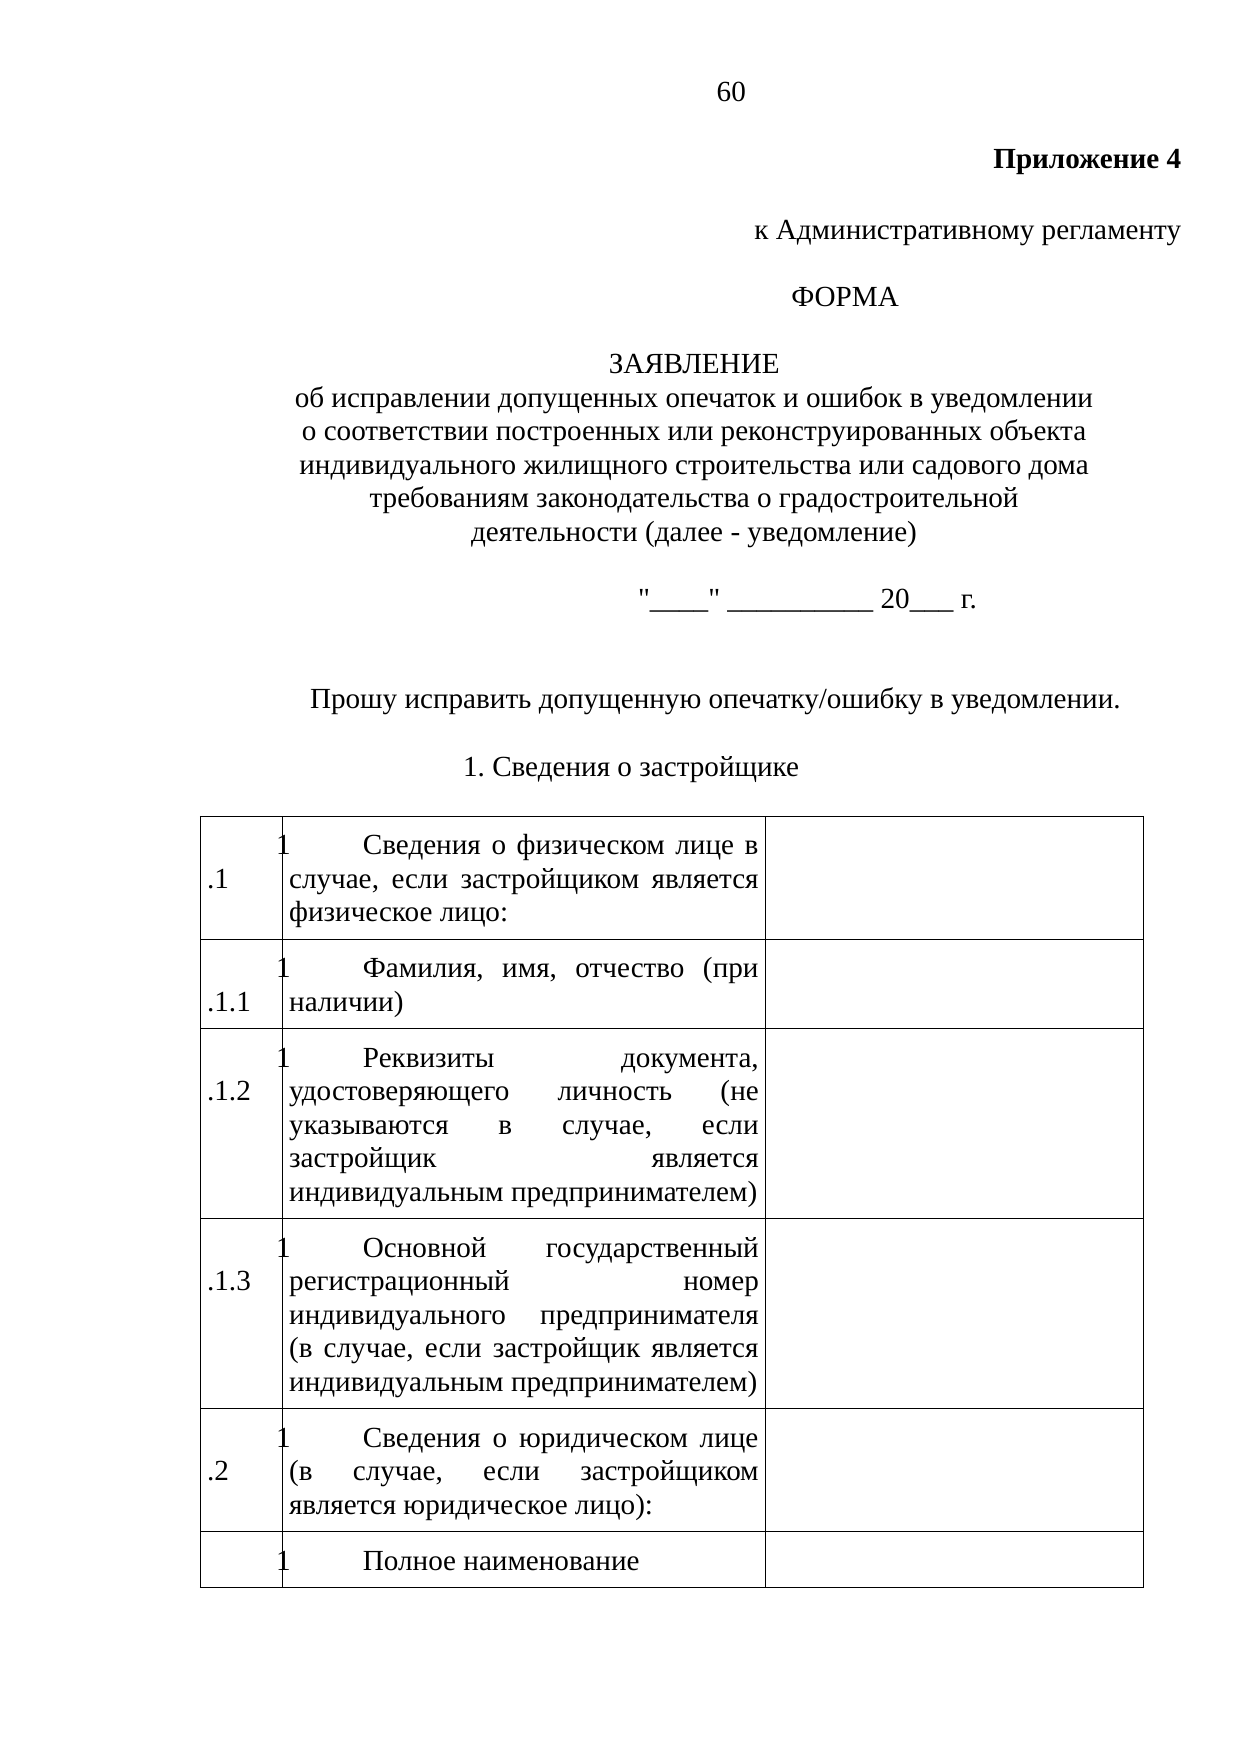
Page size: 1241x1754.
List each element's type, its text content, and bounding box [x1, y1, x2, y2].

text о соответствии построенных или реконструированных объекта [207, 413, 1181, 447]
table_cell 1.2 [201, 1409, 282, 1531]
table_cell 1.1.1 [201, 940, 282, 1028]
table_cell 1.1.3 [201, 1219, 282, 1408]
table_header 1.1 [201, 817, 282, 939]
text 1. Сведения о застройщике [207, 749, 1181, 782]
text Прошу исправить допущенную опечатку/ошибку в уведомлении. [207, 682, 1181, 715]
table_cell Сведения о юридическом лице (в случае, если застройщиком является юридическое лицо): [283, 1409, 765, 1531]
table_cell 1.2.1 [201, 1532, 282, 1587]
table_cell 1.1.2 [201, 1029, 282, 1218]
text деятельности (далее - уведомление) [207, 514, 1181, 547]
text индивидуального жилищного строительства или садового дома [207, 447, 1181, 480]
table_cell Реквизиты документа, удостоверяющего личность (не указываются в случае, если застройщик является индивидуальным предпринимателем) [283, 1029, 765, 1218]
table_cell [766, 1532, 1143, 1587]
table_cell Основной государственный регистрационный номер индивидуального предпринимателя (в случае, если застройщик является индивидуальным предпринимателем) [283, 1219, 765, 1408]
table_cell [766, 1219, 1143, 1408]
subtitle Приложение 4 [207, 141, 1181, 174]
text требованиям законодательства о градостроительной [207, 480, 1181, 514]
table_cell [766, 940, 1143, 1028]
text ФОРМА [207, 279, 1181, 313]
text об исправлении допущенных опечаток и ошибок в уведомлении [207, 380, 1181, 413]
table_cell [766, 1029, 1143, 1218]
table_cell Фамилия, имя, отчество (при наличии) [283, 940, 765, 1028]
text ЗАЯВЛЕНИЕ [207, 346, 1181, 380]
table_cell Полное наименование [283, 1532, 765, 1587]
table_cell [766, 1409, 1143, 1531]
table_header Сведения о физическом лице в случае, если застройщиком является физическое лицо: [283, 817, 765, 939]
table_header [766, 817, 1143, 939]
text "____" __________ 20___ г. [207, 581, 1181, 614]
text к Административному регламенту [207, 212, 1181, 246]
